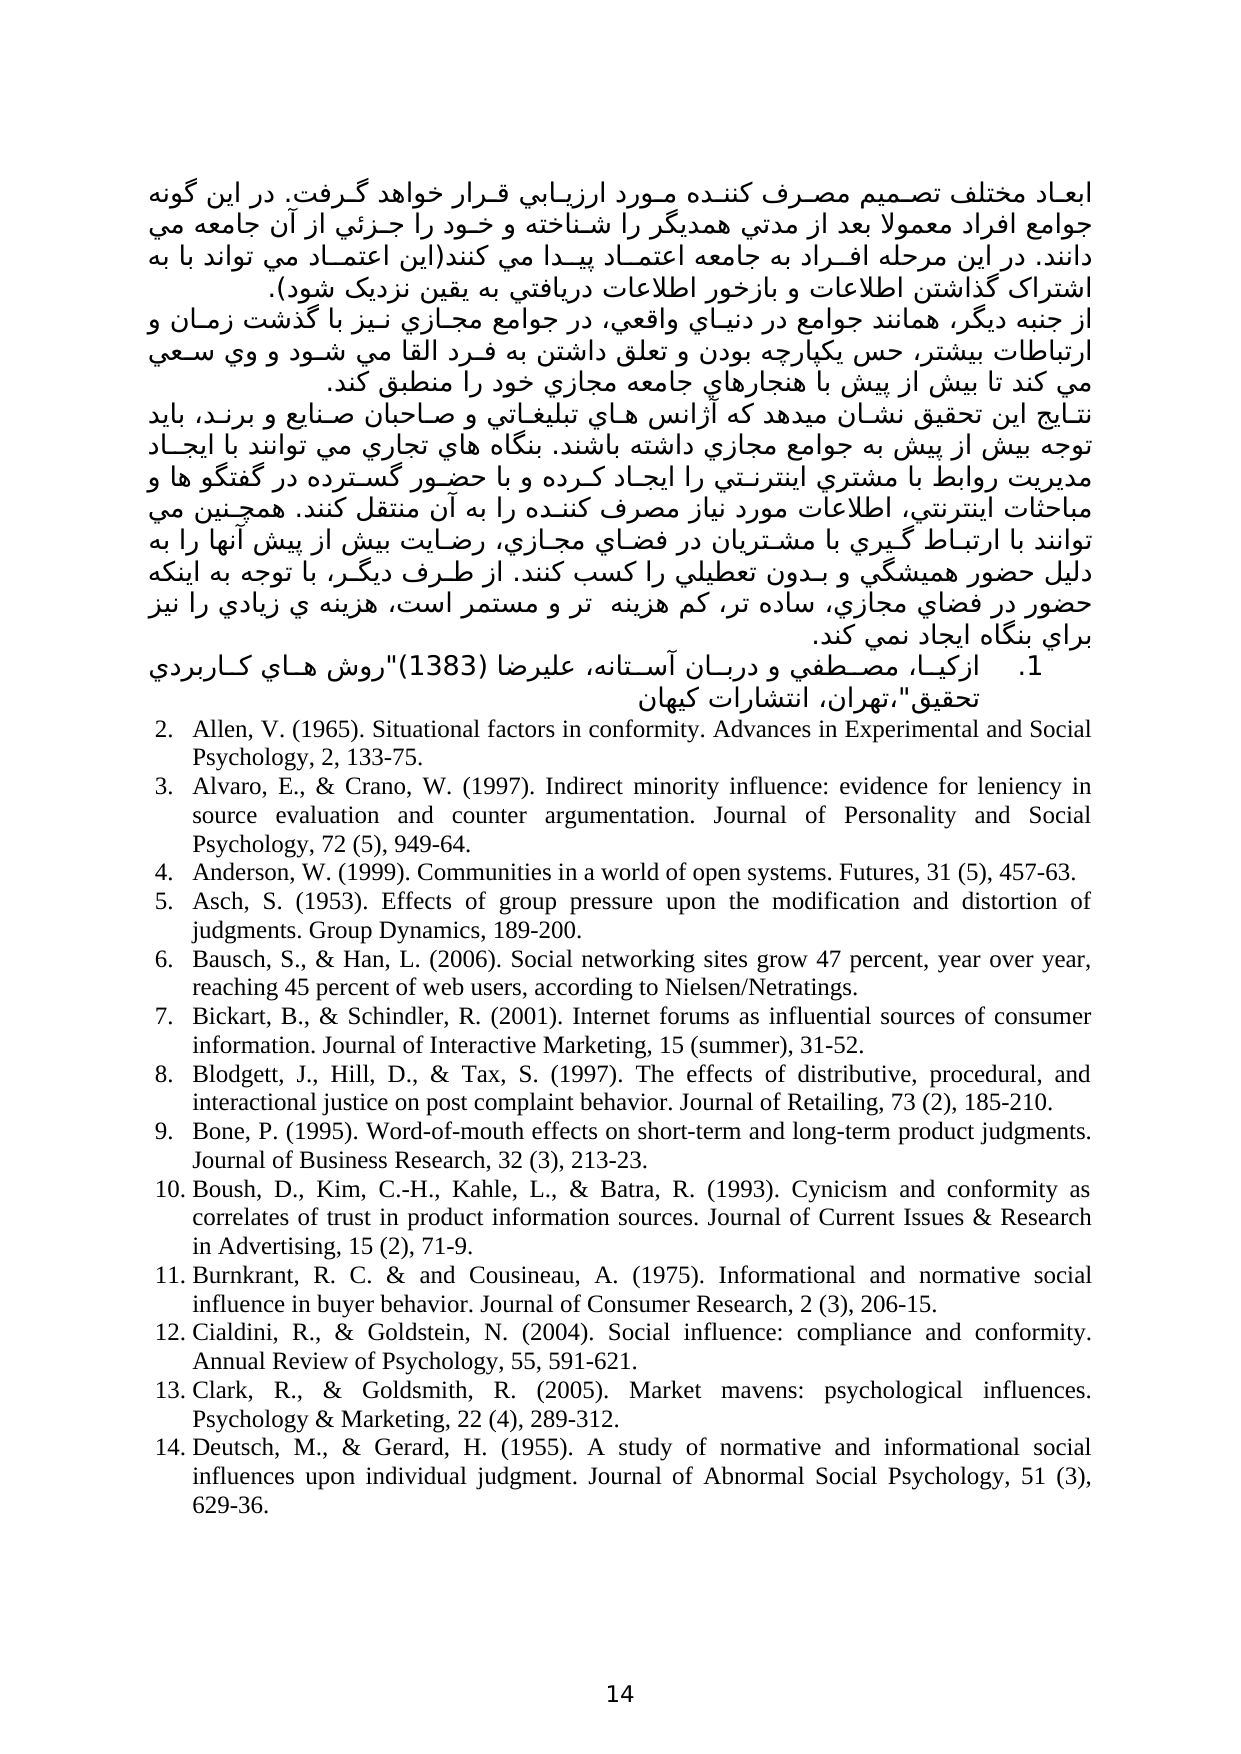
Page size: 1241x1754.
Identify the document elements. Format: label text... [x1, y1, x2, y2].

list Bickart, B., & Schindler, R. (2001). Internet forums as influential sources of consumer information. Journal of Interactive Marketing, 15 (summer), 31-52. [154, 1001, 1092, 1059]
text نتايج اين تحقيق نشان ميدهد که آژانس هاي تبليغاتي و صاحبان صنايع و برند، بايد توجه بيش از پيش به جوامع مجازي داشته باشند. بنگاه هاي تجاري مي توانند با ايجاد مديريت روابط با مشتري اينترنتي را ايجاد کرده و با حضور گسترده در گفتگو ها و مباحثات اينترنتي، اطلاعات مورد نياز مصرف کننده را به آن منتقل کنند. همچنين مي توانند با ارتباط گيري با مشتريان در فضاي مجازي، رضايت بيش از پيش آنها را به دليل حضور هميشگي و بدون تعطيلي را کسب کنند. از طرف ديگر، با توجه به اينکه حضور در فضاي مجازي، ساده تر، کم هزينه تر و مستمر است، هزينه ي زيادي را نيز براي بنگاه ايجاد نمي کند. [148, 398, 1092, 651]
list Bausch, S., & Han, L. (2006). Social networking sites grow 47 percent, year over year, reaching 45 percent of web users, according to Nielsen/Netratings. [154, 944, 1092, 1001]
list Allen, V. (1965). Situational factors in conformity. Advances in Experimental and Social Psychology, 2, 133-75. [154, 714, 1092, 771]
list Boush, D., Kim, C.-H., Kahle, L., & Batra, R. (1993). Cynicism and conformity as correlates of trust in product information sources. Journal of Current Issues & Research in Advertising, 15 (2), 71-9. [154, 1174, 1092, 1260]
list Clark, R., & Goldsmith, R. (2005). Market mavens: psychological influences. Psychology & Marketing, 22 (4), 289-312. [154, 1375, 1092, 1432]
list Asch, S. (1953). Effects of group pressure upon the modification and distortion of judgments. Group Dynamics, 189-200. [154, 886, 1092, 944]
list Bone, P. (1995). Word-of-mouth effects on short-term and long-term product judgments. Journal of Business Research, 32 (3), 213-23. [154, 1116, 1092, 1174]
list Cialdini, R., & Goldstein, N. (2004). Social influence: compliance and conformity. Annual Review of Psychology, 55, 591-621. [154, 1317, 1092, 1375]
list Deutsch, M., & Gerard, H. (1955). A study of normative and informational social influences upon individual judgment. Journal of Abnormal Social Psychology, 51 (3), 629-36. [154, 1432, 1092, 1519]
list Alvaro, E., & Crano, W. (1997). Indirect minority influence: evidence for leniency in source evaluation and counter argumentation. Journal of Personality and Social Psychology, 72 (5), 949-64. [154, 771, 1092, 857]
text از جنبه ديگر، همانند جوامع در دنياي واقعي، در جوامع مجازي نيز با گذشت زمان و ارتباطات بيشتر، حس يکپارچه بودن و تعلق داشتن به فرد القا مي شود و وي سعي مي کند تا بيش از پيش با هنجارهاي جامعه مجازي خود را منطبق کند. [148, 303, 1092, 398]
list Anderson, W. (1999). Communities in a world of open systems. Futures, 31 (5), 457-63. [154, 857, 1092, 886]
list ازکيا، مصطفي و دربان آستانه، عليرضا (1383)"روش هاي کاربردي تحقيق"،تهران، انتشارات کيهان [148, 651, 1017, 714]
list Blodgett, J., Hill, D., & Tax, S. (1997). The effects of distributive, procedural, and interactional justice on post complaint behavior. Journal of Retailing, 73 (2), 185-210. [154, 1059, 1092, 1116]
list Burnkrant, R. C. & and Cousineau, A. (1975). Informational and normative social influence in buyer behavior. Journal of Consumer Research, 2 (3), 206-15. [154, 1260, 1092, 1317]
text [148, 177, 1092, 303]
